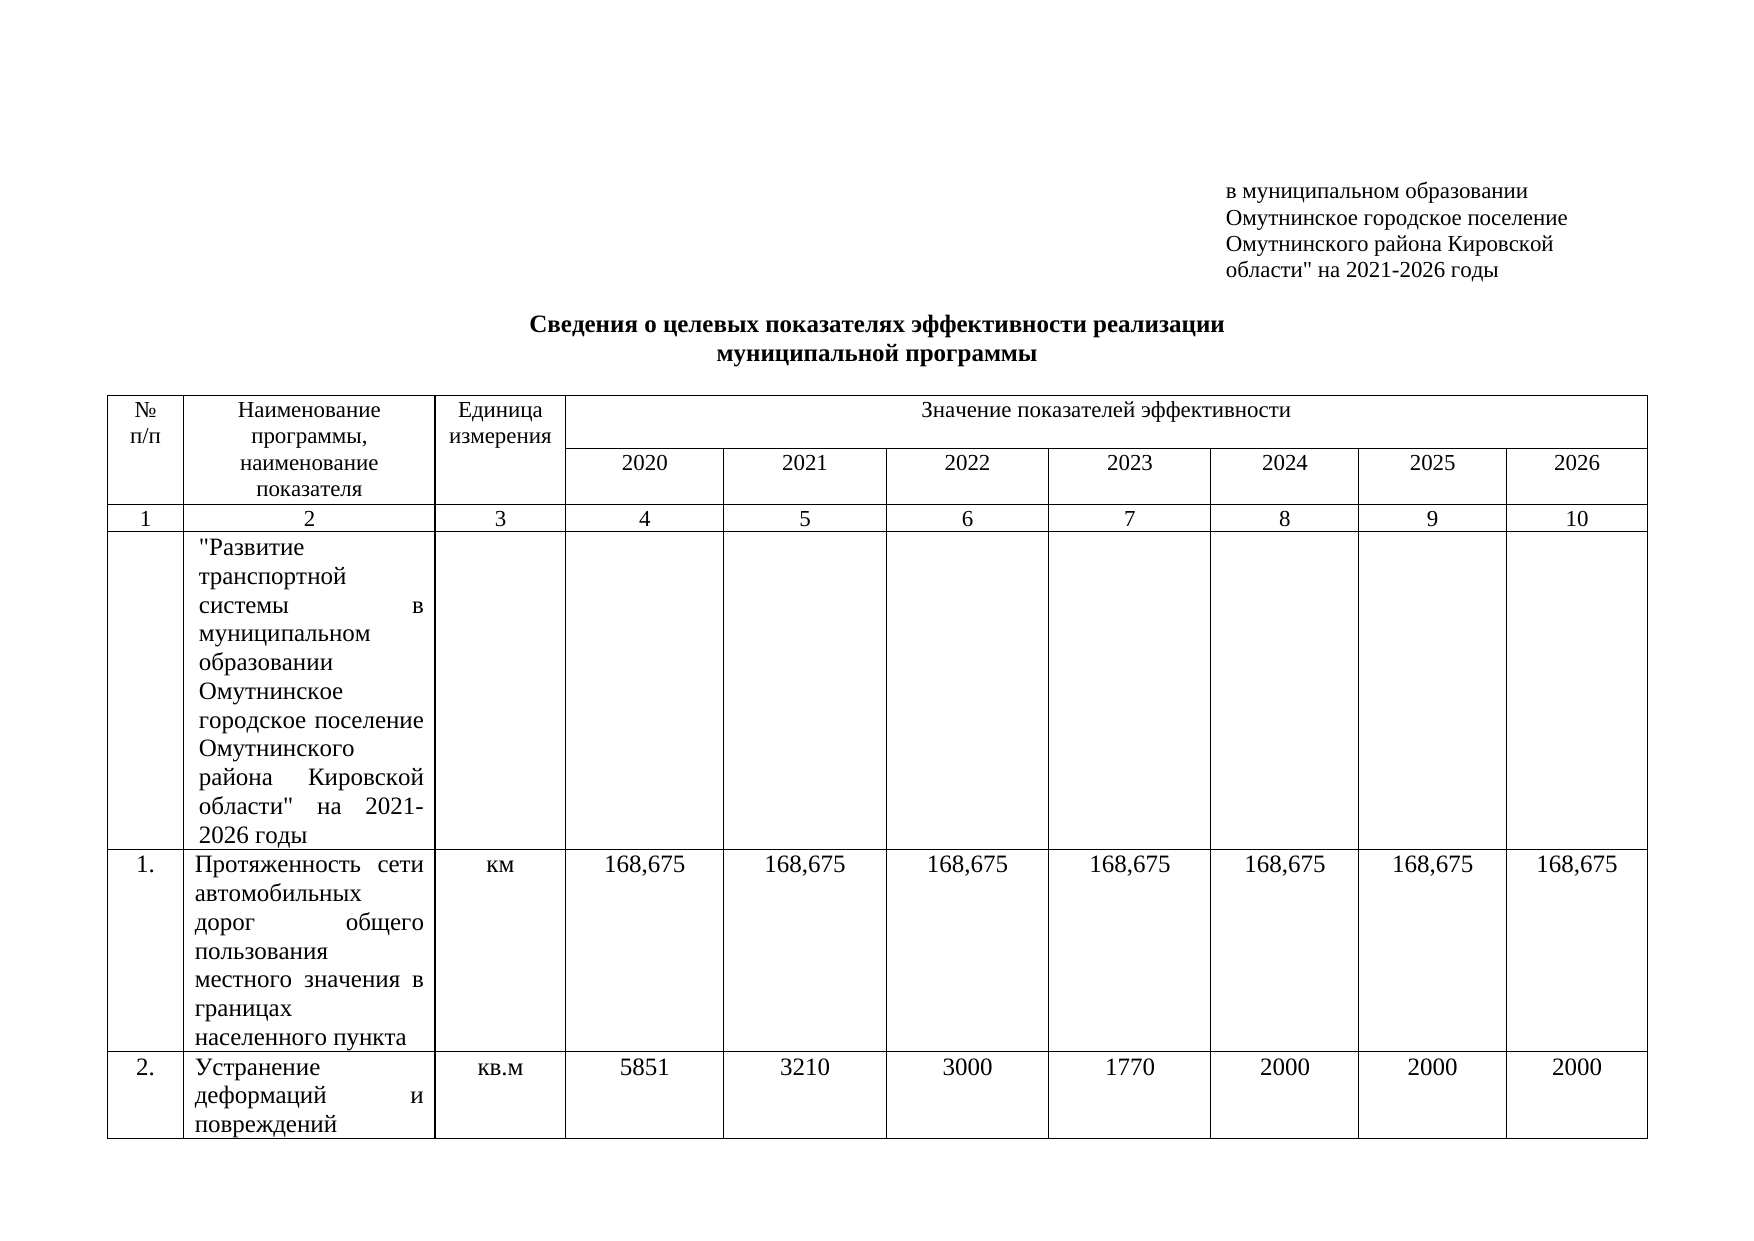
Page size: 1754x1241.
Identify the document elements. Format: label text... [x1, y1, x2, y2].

table_cell км [436, 850, 565, 1051]
table_cell 9 [1359, 505, 1506, 531]
table_cell 168,675 [1049, 850, 1210, 1051]
table_cell 5 [724, 505, 886, 531]
table_header Наименование программы, наименование показателя [184, 396, 434, 504]
table_cell [887, 532, 1048, 848]
table_cell 2021 [724, 449, 886, 504]
table_header Единица измерения [436, 396, 565, 504]
table_cell [436, 532, 565, 848]
table_cell [1049, 532, 1210, 848]
table_cell 4 [566, 505, 723, 531]
table_cell 2026 [1507, 449, 1647, 504]
table_cell "Развитие транспортной системы в муниципальном образовании Омутнинское городское поселение Омутнинского района Кировской области" на 2021-2026 годы [184, 532, 434, 848]
table_cell 168,675 [1507, 850, 1647, 1051]
table_cell 1770 [1049, 1052, 1210, 1138]
table_cell 2000 [1359, 1052, 1506, 1138]
table_header № п/п [108, 396, 183, 504]
table_cell Протяженность сети автомобильных дорог общего пользования местного значения в границах населенного пункта [184, 850, 434, 1051]
table_cell [1507, 532, 1647, 848]
table_cell 2023 [1049, 449, 1210, 504]
text Омутнинское городское поселение [1226, 203, 1630, 230]
table_cell [1359, 532, 1506, 848]
table_cell 1 [108, 505, 183, 531]
table_cell 10 [1507, 505, 1647, 531]
table_cell 168,675 [566, 850, 723, 1051]
table_cell 2 [184, 505, 434, 531]
table_cell 2. [108, 1052, 183, 1138]
table_cell [1211, 532, 1358, 848]
table_cell 3000 [887, 1052, 1048, 1138]
table_cell 3 [436, 505, 565, 531]
text Сведения о целевых показателях эффективности реализации [118, 309, 1636, 338]
table_cell [566, 532, 723, 848]
table_cell кв.м [436, 1052, 565, 1138]
table_cell 168,675 [887, 850, 1048, 1051]
table_cell 168,675 [1211, 850, 1358, 1051]
table_cell 8 [1211, 505, 1358, 531]
table_cell 2024 [1211, 449, 1358, 504]
table_cell 1. [108, 850, 183, 1051]
table_cell [108, 532, 183, 848]
table_cell 168,675 [1359, 850, 1506, 1051]
table_header Значение показателей эффективности [566, 396, 1647, 448]
table_cell 2025 [1359, 449, 1506, 504]
table_cell 5851 [566, 1052, 723, 1138]
table_cell [724, 532, 886, 848]
text муниципальной программы [118, 338, 1636, 366]
table_cell 6 [887, 505, 1048, 531]
table_cell 2022 [887, 449, 1048, 504]
table_cell 2000 [1211, 1052, 1358, 1138]
text Омутнинского района Кировской области" на 2021-2026 годы [1226, 230, 1630, 283]
table_cell 2000 [1507, 1052, 1647, 1138]
table_cell 7 [1049, 505, 1210, 531]
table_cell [184, 1052, 434, 1138]
table_cell 3210 [724, 1052, 886, 1138]
table_cell 2020 [566, 449, 723, 504]
table_cell 168,675 [724, 850, 886, 1051]
text в муниципальном образовании [1226, 177, 1630, 203]
